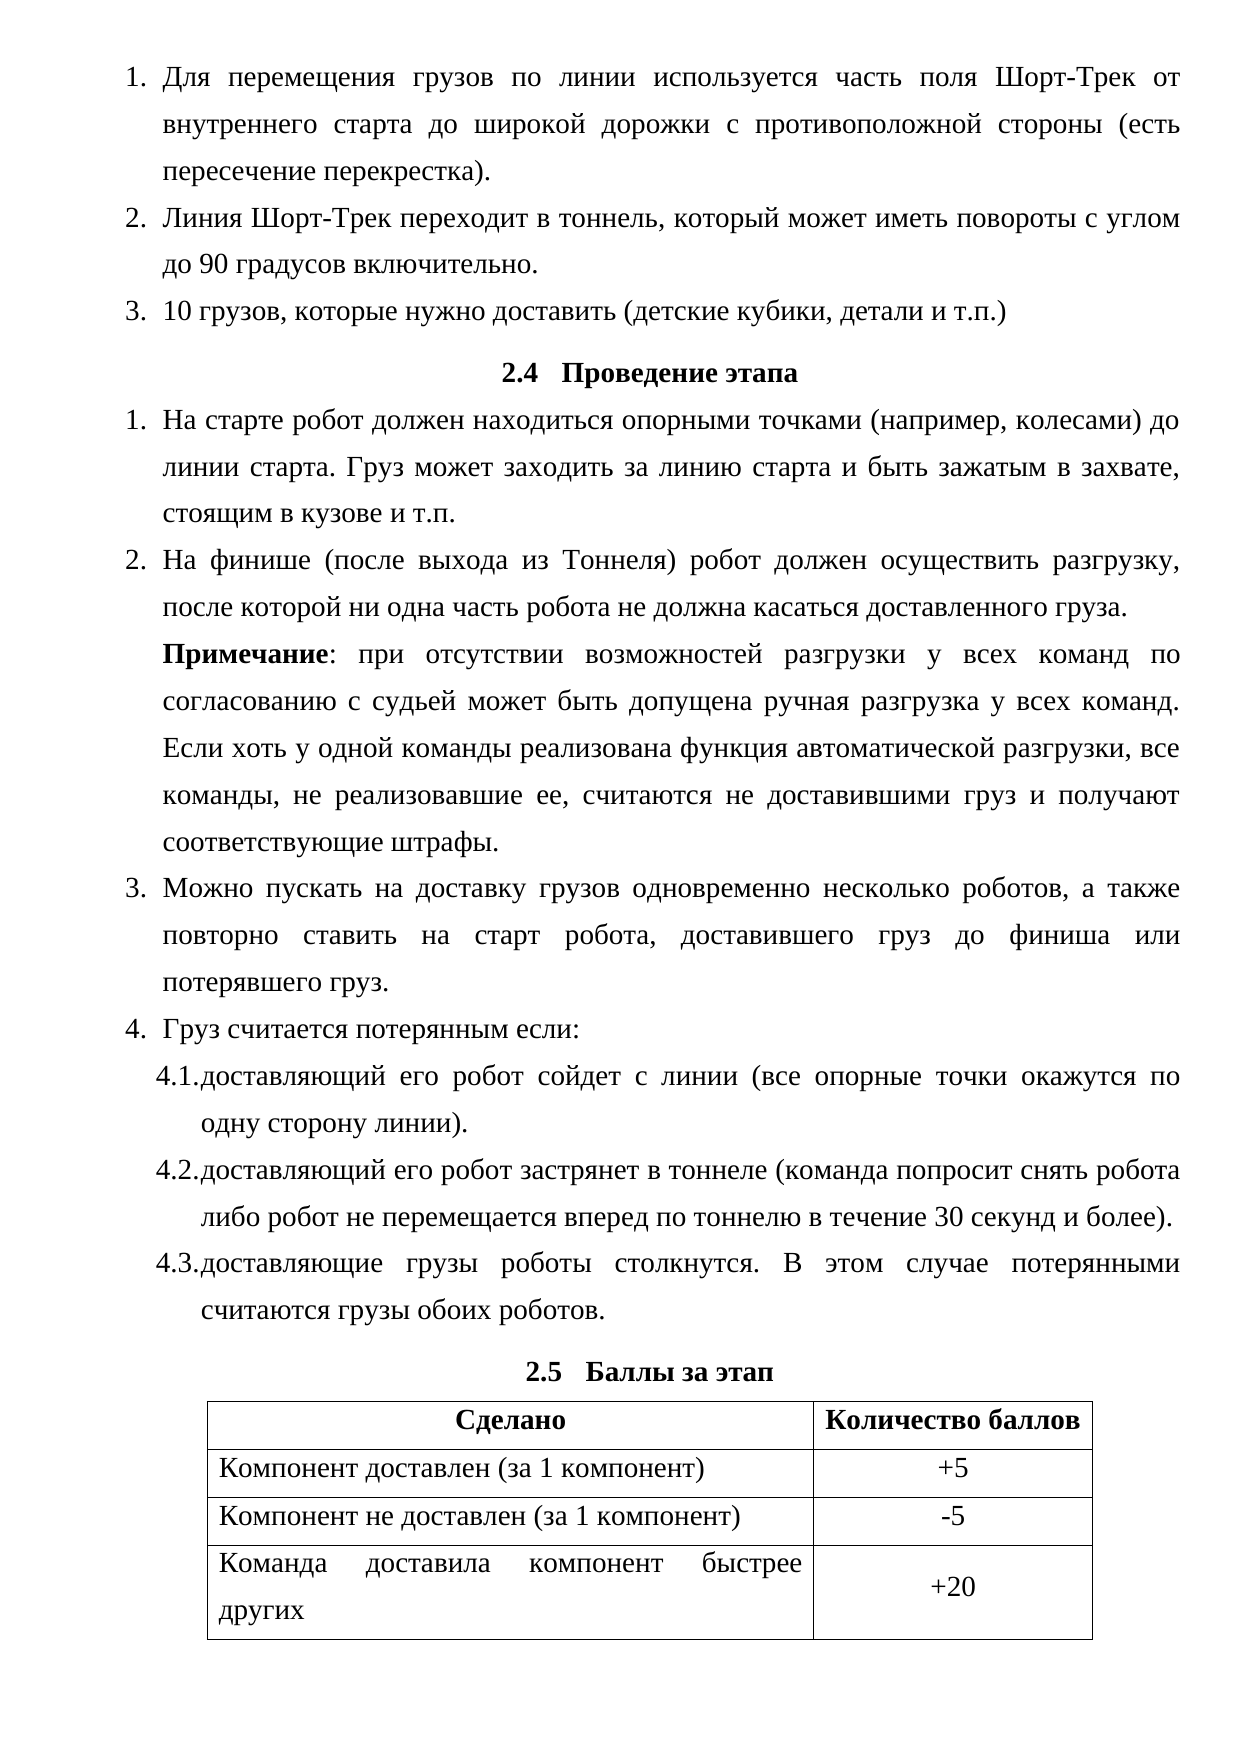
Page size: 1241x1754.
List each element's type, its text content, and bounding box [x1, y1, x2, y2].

subtitle Проведение этапа [118, 355, 1181, 388]
list На финише (после выхода из Тоннеля) робот должен осуществить разгрузку, после которой ни одна часть робота не должна касаться доставленного груза. [125, 542, 1181, 623]
table_cell Компонент не доставлен (за 1 компонент) [208, 1498, 813, 1544]
table_cell Компонент доставлен (за 1 компонент) [208, 1450, 813, 1497]
table_cell +5 [814, 1450, 1092, 1497]
list Можно пускать на доставку грузов одновременно несколько роботов, а также повторно ставить на старт робота, доставившего груз до финиша или потерявшего груз. [125, 871, 1181, 998]
list Примечание: при отсутствии возможностей разгрузки у всех команд по согласованию с судьей может быть допущена ручная разгрузка у всех команд. Если хоть у одной команды реализована функция автоматической разгрузки, все команды, не реализовавшие ее, считаются не доставившими груз и получают соответствующие штрафы. [162, 636, 1181, 857]
list 10 грузов, которые нужно доставить (детские кубики, детали и т.п.) [125, 293, 1181, 327]
list На старте робот должен находиться опорными точками (например, колесами) до линии старта. Груз может заходить за линию старта и быть зажатым в захвате, стоящим в кузове и т.п. [125, 402, 1181, 529]
list Для перемещения грузов по линии используется часть поля Шорт-Трек от внутреннего старта до широкой дорожки с противоположной стороны (есть пересечение перекрестка). [125, 59, 1181, 186]
table_cell +20 [814, 1546, 1092, 1639]
table_cell -5 [814, 1498, 1092, 1544]
table_cell Команда доставила компонент быстрее других [208, 1546, 813, 1639]
list доставляющий его робот застрянет в тоннеле (команда попросит снять робота либо робот не перемещается вперед по тоннелю в течение 30 секунд и более). [156, 1152, 1181, 1232]
table_header Сделано [208, 1402, 813, 1449]
list доставляющие грузы роботы столкнутся. В этом случае потерянными считаются грузы обоих роботов. [156, 1246, 1181, 1326]
list Линия Шорт-Трек переходит в тоннель, который может иметь повороты с углом до 90 градусов включительно. [125, 200, 1181, 280]
table_header Количество баллов [814, 1402, 1092, 1449]
list Груз считается потерянным если: [125, 1011, 1181, 1045]
list доставляющий его робот сойдет с линии (все опорные точки окажутся по одну сторону линии). [156, 1058, 1181, 1138]
subtitle Баллы за этап [118, 1354, 1181, 1387]
